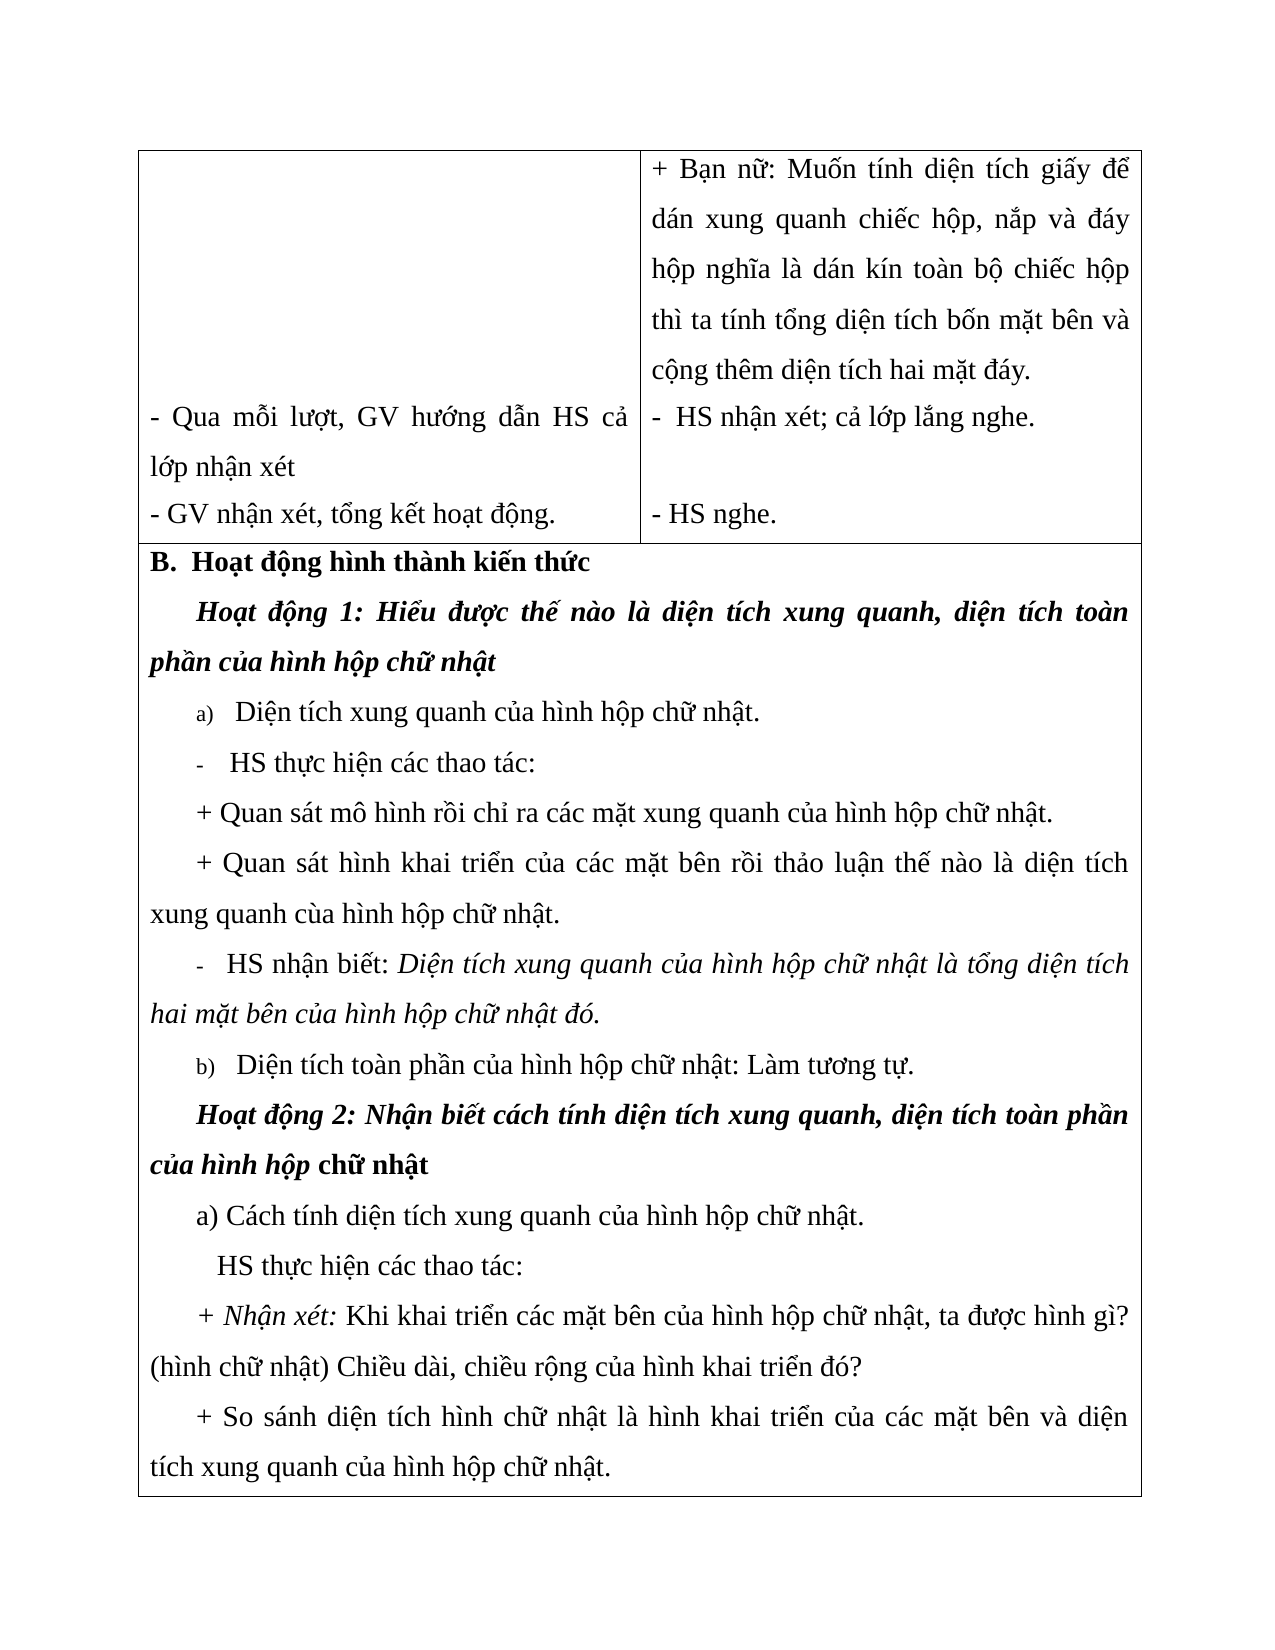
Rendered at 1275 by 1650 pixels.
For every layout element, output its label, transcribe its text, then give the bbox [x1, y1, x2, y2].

table_cell - Qua mỗi lượt, GV hướng dẫn HS cả lớp nhận xét [139, 399, 640, 496]
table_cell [641, 151, 1141, 399]
table_cell - HS nghe. [641, 496, 1141, 543]
table_cell - HS nhận xét; cả lớp lắng nghe. [641, 399, 1141, 496]
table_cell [139, 544, 1141, 1496]
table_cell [139, 151, 640, 399]
table_cell - GV nhận xét, tổng kết hoạt động. [139, 496, 640, 543]
